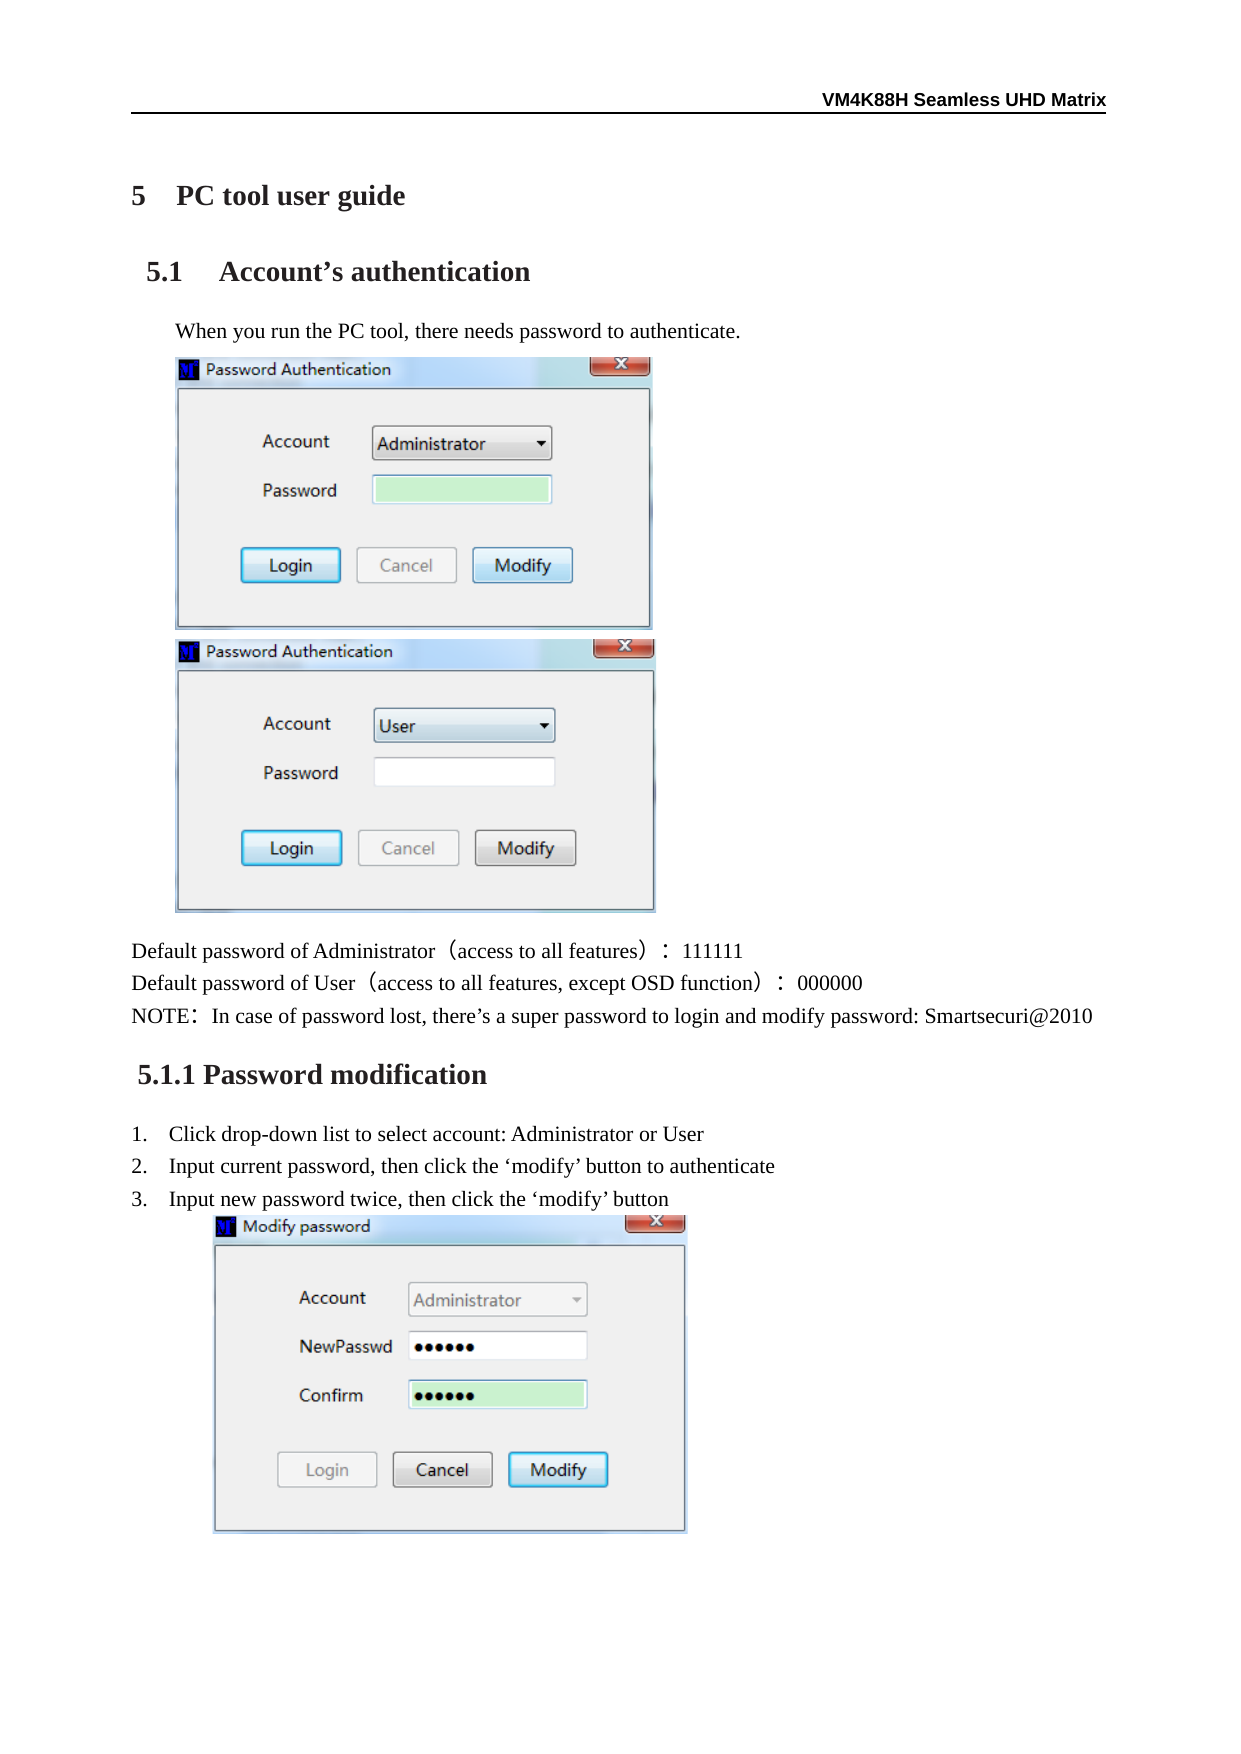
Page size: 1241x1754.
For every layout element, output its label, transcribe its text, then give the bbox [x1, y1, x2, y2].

picture [175, 357, 653, 630]
text Default password of User（access to all features, except OSD function）：000000 [131, 965, 1106, 997]
picture [175, 639, 657, 913]
subtitle Account’s authentication [88, 254, 1106, 288]
list Input new password twice, then click the ‘modify’ button [131, 1182, 1106, 1215]
subtitle 5.1.1 Password modification [137, 1057, 1106, 1090]
text NOTE：In case of password lost, there’s a super password to login and modify password: Smartsecuri@2010 [131, 997, 1106, 1030]
list Click drop-down list to select account: Administrator or User [131, 1117, 1106, 1150]
text When you run the PC tool, there needs password to authenticate. [131, 315, 1106, 347]
list Input current password, then click the ‘modify’ button to authenticate [131, 1150, 1106, 1182]
subtitle PC tool user guide [131, 162, 1106, 227]
text Default password of Administrator（access to all features）：111111 [131, 932, 1106, 965]
picture [212, 1215, 688, 1534]
